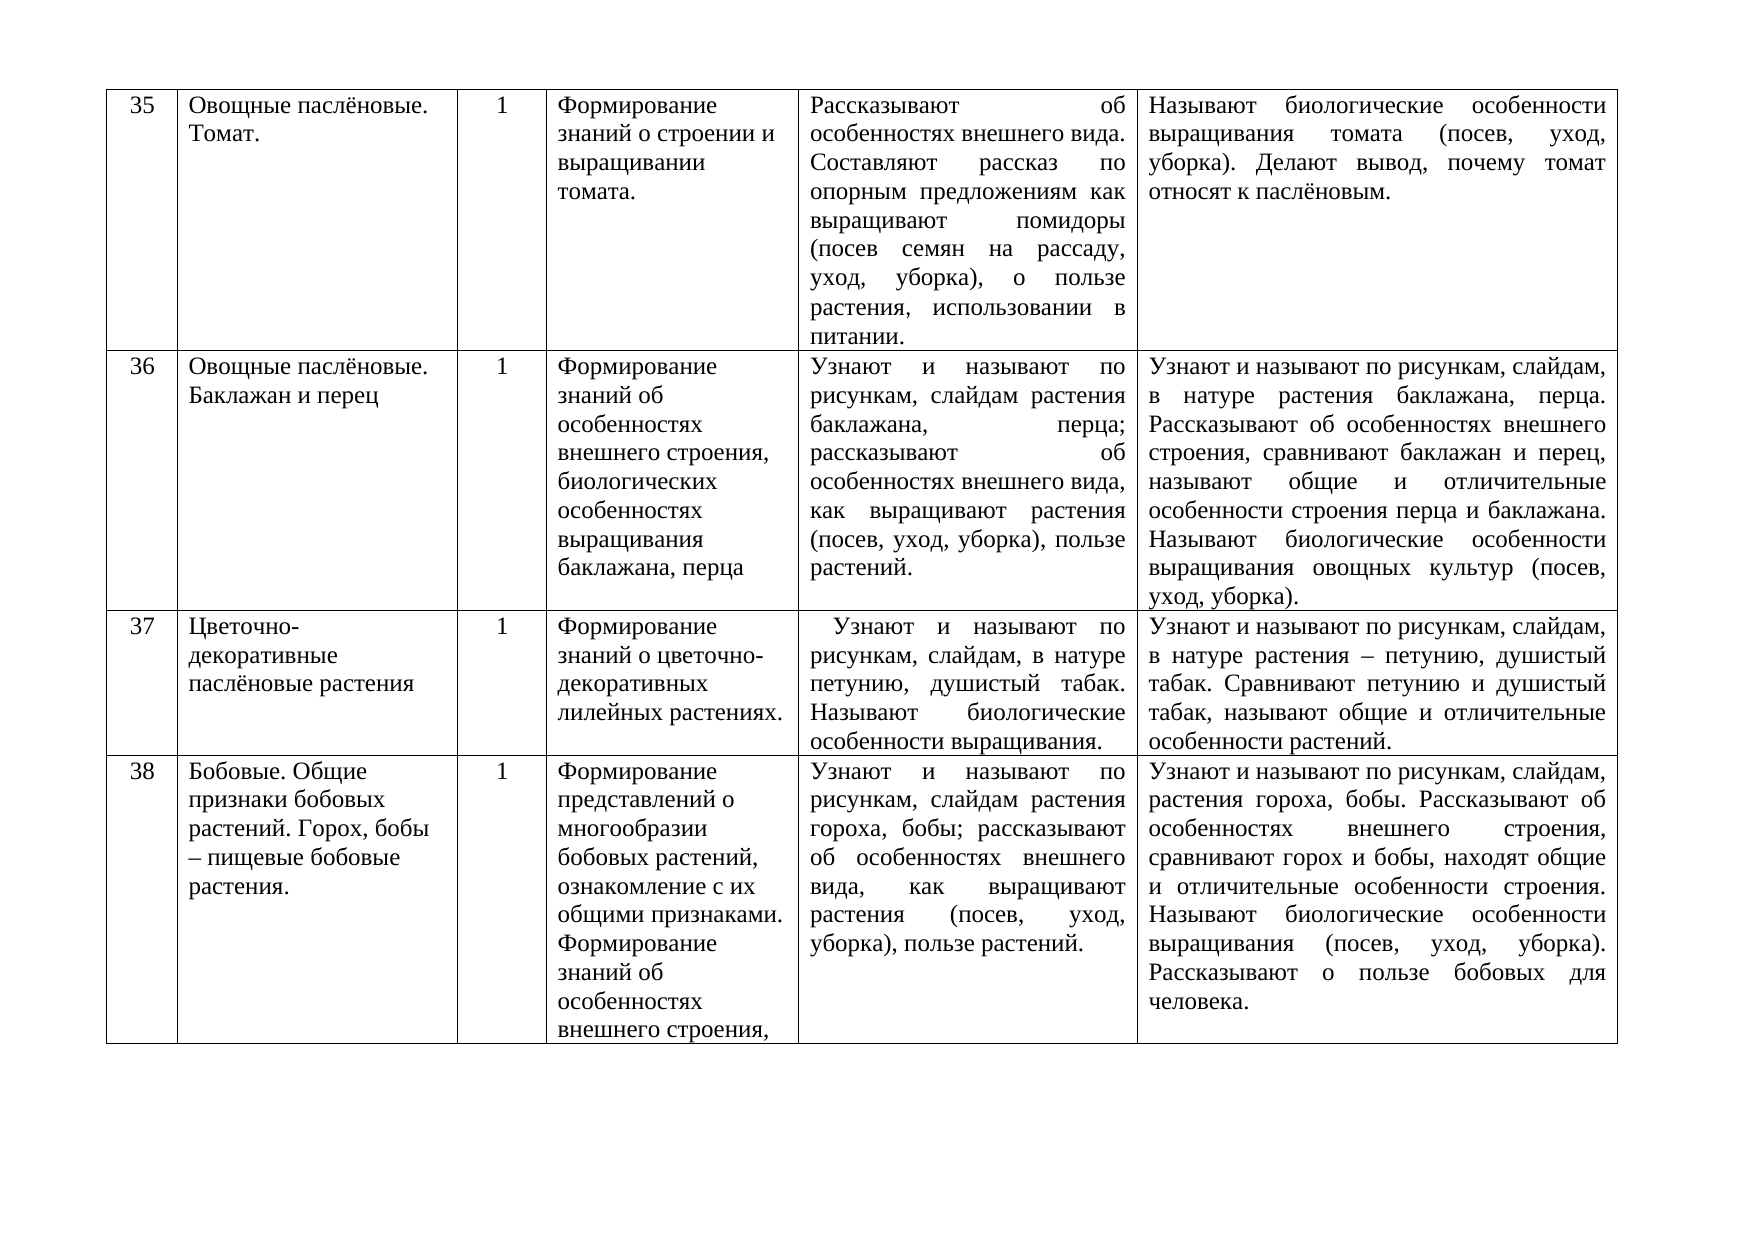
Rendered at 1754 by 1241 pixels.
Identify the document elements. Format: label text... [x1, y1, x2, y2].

table_cell 38 [107, 756, 177, 1043]
table_cell 36 [107, 351, 177, 610]
table_cell Формирование знаний об особенностях внешнего строения, биологических особенностях выращивания баклажана, перца [547, 351, 798, 610]
table_cell Узнают и называют по рисункам, слайдам растения баклажана, перца; рассказывают об особенностях внешнего вида, как выращивают растения (посев, уход, уборка), пользе растений. [799, 351, 1137, 610]
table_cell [178, 756, 457, 1043]
table_cell Формирование знаний о строении и выращивании томата. [547, 90, 798, 350]
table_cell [547, 756, 798, 1043]
table_cell Узнают и называют по рисункам, слайдам, в натуре растения – петунию, душистый табак. Сравнивают петунию и душистый табак, называют общие и отличительные особенности растений. [1138, 611, 1617, 755]
table_cell Рассказывают об особенностях внешнего вида. Составляют рассказ по опорным предложениям как выращивают помидоры (посев семян на рассаду, уход, уборка), о пользе растения, использовании в питании. [799, 90, 1137, 350]
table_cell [799, 756, 1137, 1043]
table_cell Называют биологические особенности выращивания томата (посев, уход, уборка). Делают вывод, почему томат относят к паслёновым. [1138, 90, 1617, 350]
table_cell 1 [458, 611, 546, 755]
table_cell 37 [107, 611, 177, 755]
table_cell 1 [458, 756, 546, 1043]
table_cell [1138, 756, 1617, 1043]
table_cell Узнают и называют по рисункам, слайдам, в натуре растения баклажана, перца. Рассказывают об особенностях внешнего строения, сравнивают баклажан и перец, называют общие и отличительные особенности строения перца и баклажана. Называют биологические особенности выращивания овощных культур (посев, уход, уборка). [1138, 351, 1617, 610]
table_cell Овощные паслёновые. Томат. [178, 90, 457, 350]
table_cell Формирование знаний о цветочно-декоративных лилейных растениях. [547, 611, 798, 755]
table_cell 1 [458, 90, 546, 350]
table_cell Узнают и называют по рисункам, слайдам, в натуре петунию, душистый табак. Называют биологические особенности выращивания. [799, 611, 1137, 755]
table_cell 35 [107, 90, 177, 350]
table_cell Овощные паслёновые. Баклажан и перец [178, 351, 457, 610]
table_cell 1 [458, 351, 546, 610]
table_cell Цветочно-декоративные паслёновые растения [178, 611, 457, 755]
